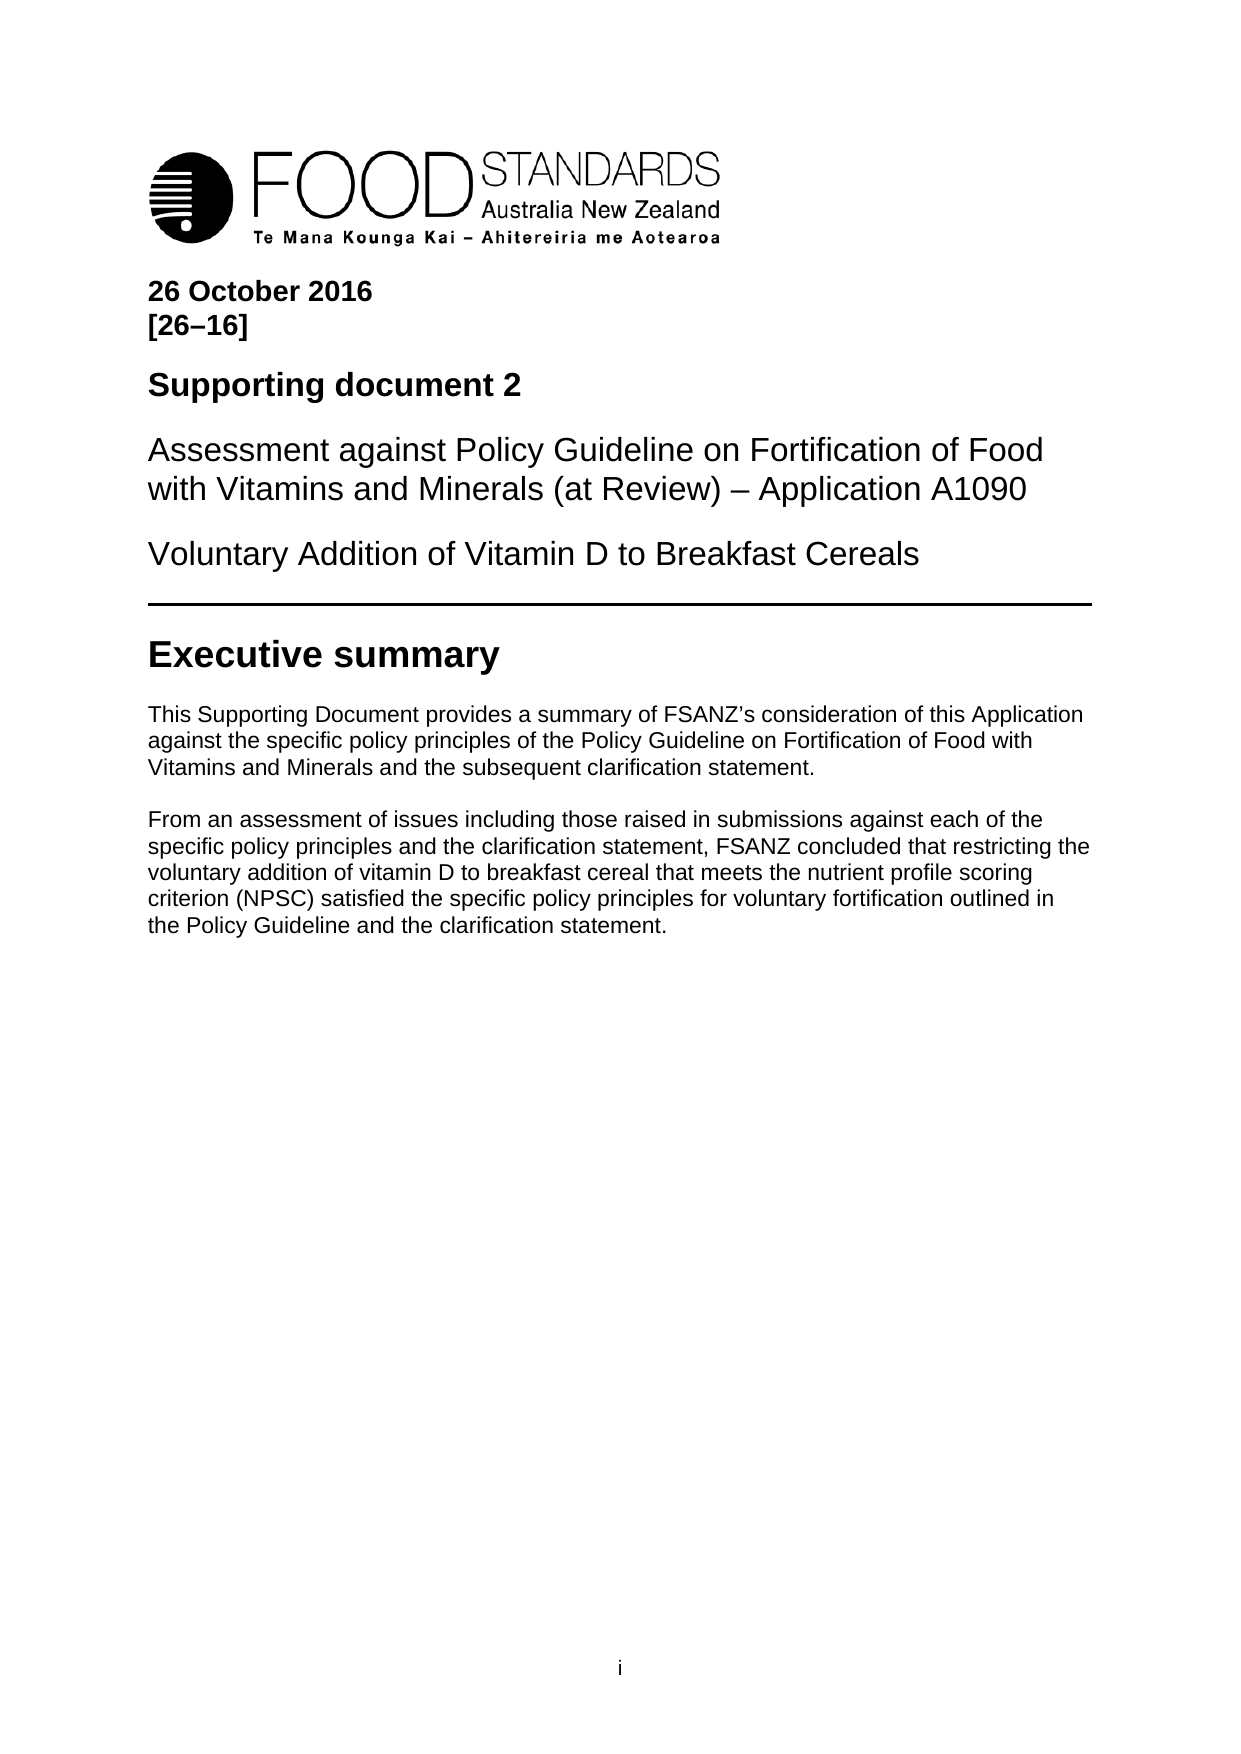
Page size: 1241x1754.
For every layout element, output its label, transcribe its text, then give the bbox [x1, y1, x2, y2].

title Supporting document 2 [148, 366, 1092, 404]
text [26–16] [148, 308, 1092, 342]
subtitle Executive summary [148, 633, 1092, 676]
title Voluntary Addition of Vitamin D to Breakfast Cereals [148, 533, 1092, 572]
picture [147, 147, 720, 249]
title Assessment against Policy Guideline on Fortification of Food with Vitamins and Minerals (at Review) – Application A1090 [148, 430, 1092, 507]
text From an assessment of issues including those raised in submissions against each of the specific policy principles and the clarification statement, FSANZ concluded that restricting the voluntary addition of vitamin D to breakfast cereal that meets the nutrient profile scoring criterion (NPSC) satisfied the specific policy principles for voluntary fortification outlined in the Policy Guideline and the clarification statement. [148, 806, 1092, 938]
text 26 October 2016 [148, 274, 1092, 308]
text This Supporting Document provides a summary of FSANZ’s consideration of this Application against the specific policy principles of the Policy Guideline on Fortification of Food with Vitamins and Minerals and the subsequent clarification statement. [148, 701, 1092, 780]
